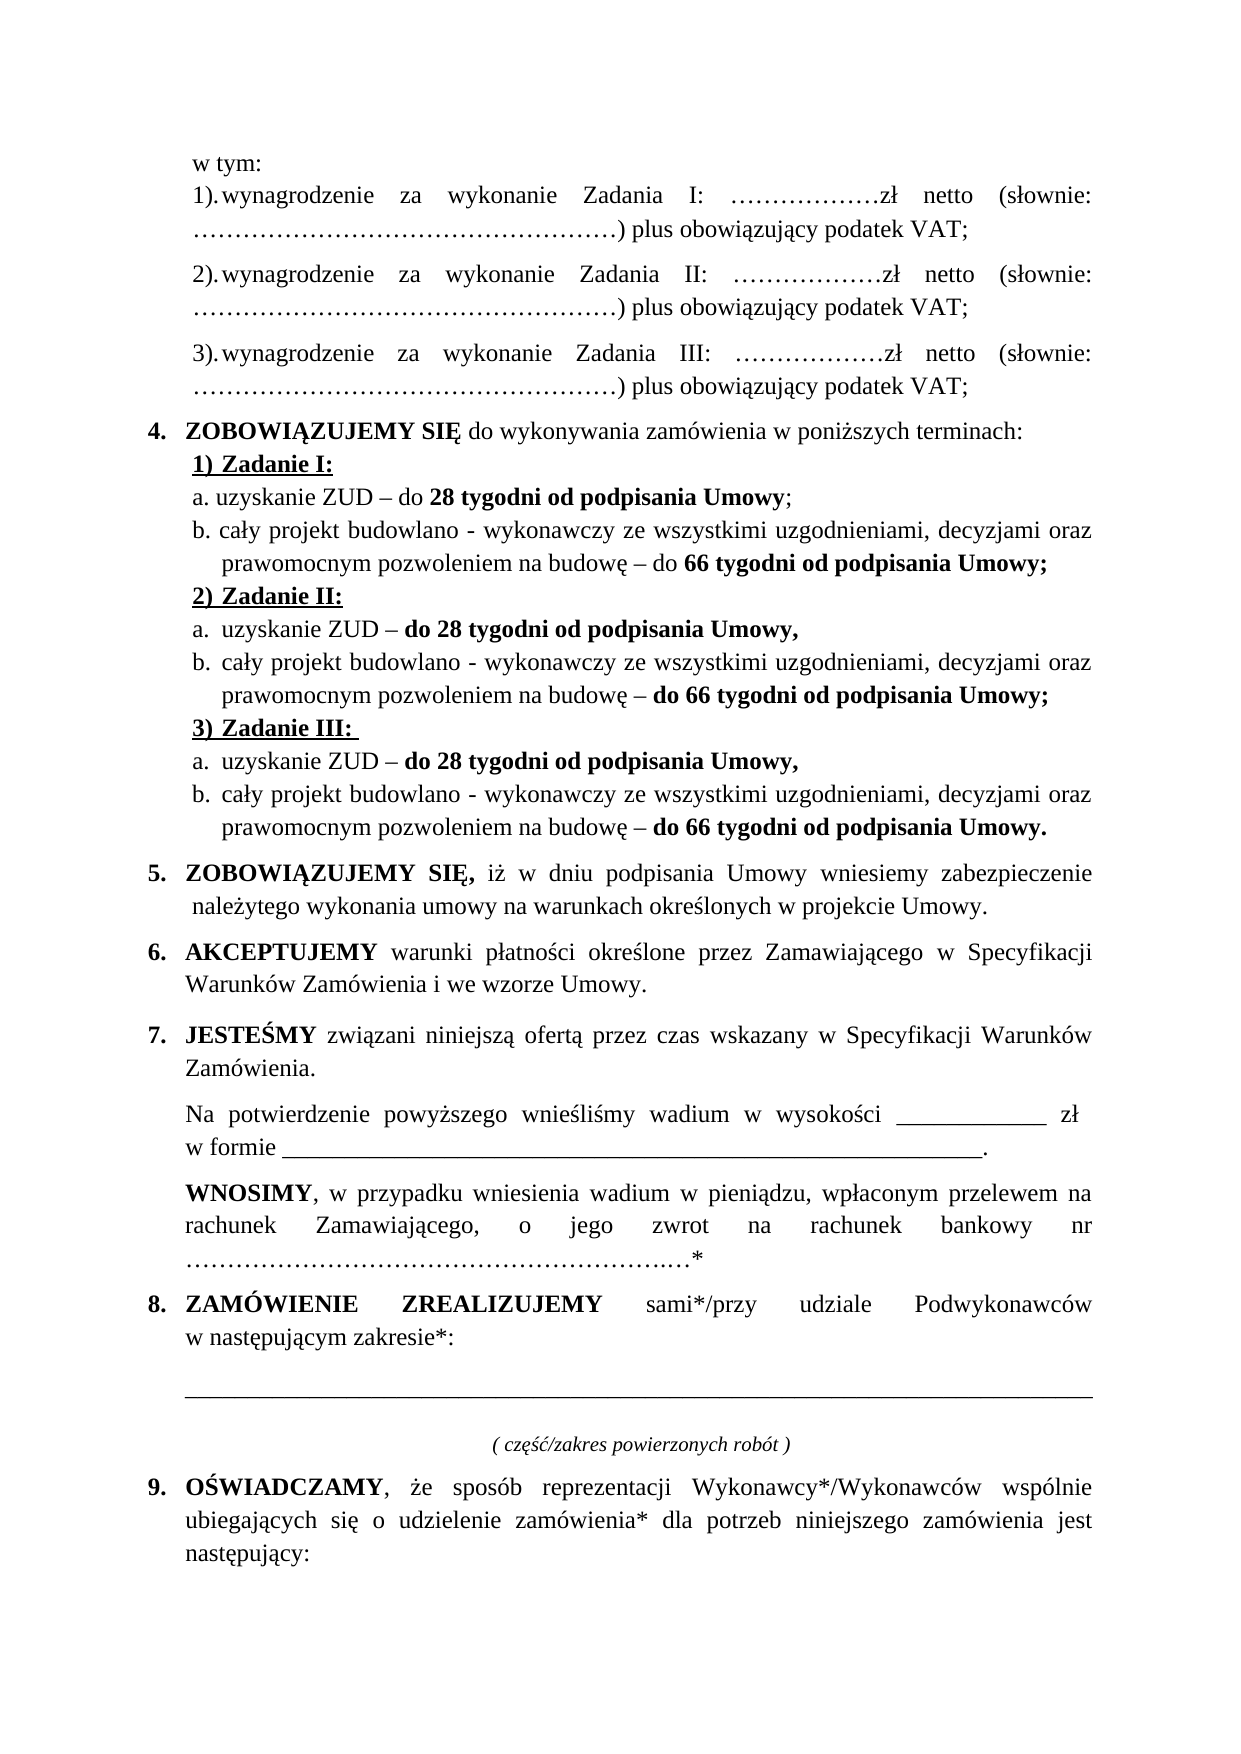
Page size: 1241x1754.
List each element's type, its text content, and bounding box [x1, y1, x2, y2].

list OŚWIADCZAMY, że sposób reprezentacji Wykonawcy*/Wykonawców wspólnie ubiegających się o udzielenie zamówienia* dla potrzeb niniejszego zamówienia jest następujący: [148, 1472, 1093, 1567]
text WNOSIMY, w przypadku wniesienia wadium w pieniądzu, wpłaconym przelewem na rachunek Zamawiającego, o jego zwrot na rachunek bankowy nr ………………………………………………….…* [185, 1178, 1093, 1272]
text a. uzyskanie ZUD – do 28 tygodni od podpisania Umowy; [192, 482, 1093, 511]
text w tym: [192, 148, 1093, 176]
list wynagrodzenie za wykonanie Zadania II: ………………zł netto (słownie: ……………………………………………) plus obowiązujący podatek VAT; [192, 259, 1093, 321]
text 2) Zadanie II: [192, 581, 1093, 610]
list ZAMÓWIENIE ZREALIZUJEMY sami*/przy udziale Podwykonawców w następującym zakresie*: [148, 1289, 1093, 1351]
text b. cały projekt budowlano - wykonawczy ze wszystkimi uzgodnieniami, decyzjami oraz prawomocnym pozwoleniem na budowę – do 66 tygodni od podpisania Umowy. [192, 779, 1093, 841]
text a. uzyskanie ZUD – do 28 tygodni od podpisania Umowy, [192, 746, 1093, 775]
text Na potwierdzenie powyższego wnieśliśmy wadium w wysokości ____________ zł w formie ________________________________________________________. [185, 1099, 1093, 1161]
text 3) Zadanie III: [192, 713, 1093, 742]
list wynagrodzenie za wykonanie Zadania III: ………………zł netto (słownie: ……………………………………………) plus obowiązujący podatek VAT; [192, 338, 1093, 399]
list wynagrodzenie za wykonanie Zadania I: ………………zł netto (słownie:……………………………………………) plus obowiązujący podatek VAT; [192, 181, 1093, 242]
list ZOBOWIĄZUJEMY SIĘ do wykonywania zamówienia w poniższych terminach: [148, 416, 1093, 445]
text ( część/zakres powierzonych robót ) [185, 1432, 1093, 1456]
text a. uzyskanie ZUD – do 28 tygodni od podpisania Umowy, [192, 614, 1093, 643]
list AKCEPTUJEMY warunki płatności określone przez Zamawiającego w Specyfikacji Warunków Zamówienia i we wzorze Umowy. [148, 937, 1093, 998]
list JESTEŚMY związani niniejszą ofertą przez czas wskazany w Specyfikacji Warunków Zamówienia. [148, 1021, 1093, 1082]
text 1) Zadanie I: [192, 449, 1093, 478]
list ZOBOWIĄZUJEMY SIĘ, iż w dniu podpisania Umowy wniesiemy zabezpieczenie należytego wykonania umowy na warunkach określonych w projekcie Umowy. [148, 858, 1093, 920]
text b. cały projekt budowlano - wykonawczy ze wszystkimi uzgodnieniami, decyzjami oraz prawomocnym pozwoleniem na budowę – do 66 tygodni od podpisania Umowy; [192, 647, 1093, 709]
text b. cały projekt budowlano - wykonawczy ze wszystkimi uzgodnieniami, decyzjami oraz prawomocnym pozwoleniem na budowę – do 66 tygodni od podpisania Umowy; [192, 515, 1093, 577]
